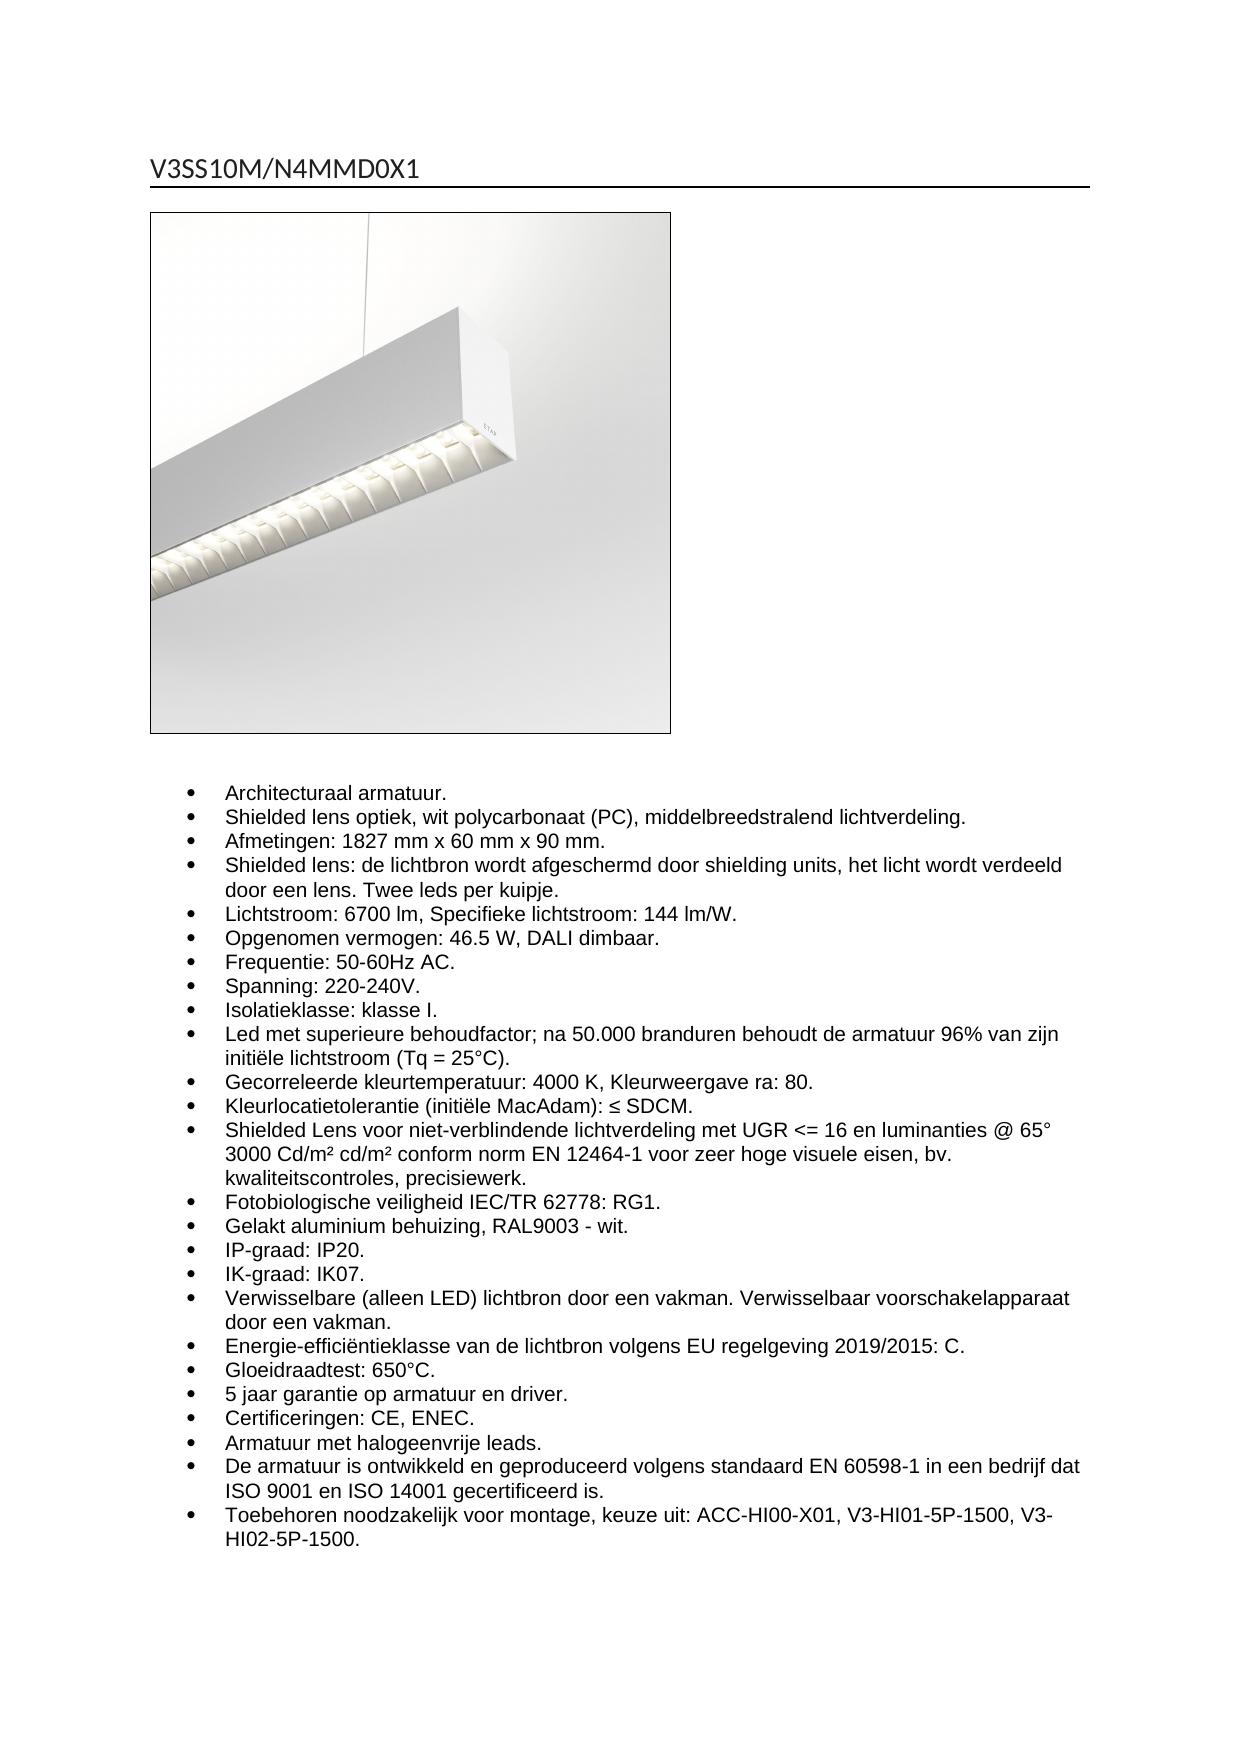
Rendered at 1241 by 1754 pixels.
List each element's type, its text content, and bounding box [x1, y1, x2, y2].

list Shielded lens: de lichtbron wordt afgeschermd door shielding units, het licht wordt verdeeld door een lens. Twee leds per kuipje. [187, 853, 1090, 901]
list Afmetingen: 1827 mm x 60 mm x 90 mm. [187, 829, 1090, 853]
list Gecorreleerde kleurtemperatuur: 4000 K, Kleurweergave ra: 80. [187, 1070, 1090, 1094]
list Certificeringen: CE, ENEC. [187, 1406, 1090, 1430]
list Lichtstroom: 6700 lm, Specifieke lichtstroom: 144 lm/W. [187, 901, 1090, 925]
list Gloeidraadtest: 650°C. [187, 1358, 1090, 1382]
list Energie-efficiëntieklasse van de lichtbron volgens EU regelgeving 2019/2015: C. [187, 1334, 1090, 1358]
list Fotobiologische veiligheid IEC/TR 62778: RG1. [187, 1190, 1090, 1214]
list 5 jaar garantie op armatuur en driver. [187, 1382, 1090, 1406]
list Shielded Lens voor niet-verblindende lichtverdeling met UGR <= 16 en luminanties @ 65° 3000 Cd/m² cd/m² conform norm EN 12464-1 voor zeer hoge visuele eisen, bv. kwaliteitscontroles, precisiewerk. [187, 1118, 1090, 1190]
list Isolatieklasse: klasse I. [187, 998, 1090, 1022]
list Spanning: 220-240V. [187, 973, 1090, 998]
list Led met superieure behoudfactor; na 50.000 branduren behoudt de armatuur 96% van zijn initiële lichtstroom (Tq = 25°C). [187, 1022, 1090, 1070]
text V3SS10M/N4MMD0X1 [150, 150, 1090, 186]
list Frequentie: 50-60Hz AC. [187, 949, 1090, 973]
list Architecturaal armatuur. [187, 781, 1090, 805]
list IP-graad: IP20. [187, 1238, 1090, 1262]
list IK-graad: IK07. [187, 1262, 1090, 1286]
list Gelakt aluminium behuizing, RAL9003 - wit. [187, 1214, 1090, 1238]
list Armatuur met halogeenvrije leads. [187, 1430, 1090, 1454]
list Toebehoren noodzakelijk voor montage, keuze uit: ACC-HI00-X01, V3-HI01-5P-1500, V3-HI02-5P-1500. [187, 1502, 1090, 1550]
list Shielded lens optiek, wit polycarbonaat (PC), middelbreedstralend lichtverdeling. [187, 805, 1090, 829]
list Kleurlocatietolerantie (initiële MacAdam): ≤ SDCM. [187, 1094, 1090, 1118]
list Verwisselbare (alleen LED) lichtbron door een vakman. Verwisselbaar voorschakelapparaat door een vakman. [187, 1286, 1090, 1334]
list De armatuur is ontwikkeld en geproduceerd volgens standaard EN 60598-1 in een bedrijf dat ISO 9001 en ISO 14001 gecertificeerd is. [187, 1454, 1090, 1502]
picture [151, 213, 670, 733]
list Opgenomen vermogen: 46.5 W, DALI dimbaar. [187, 925, 1090, 949]
